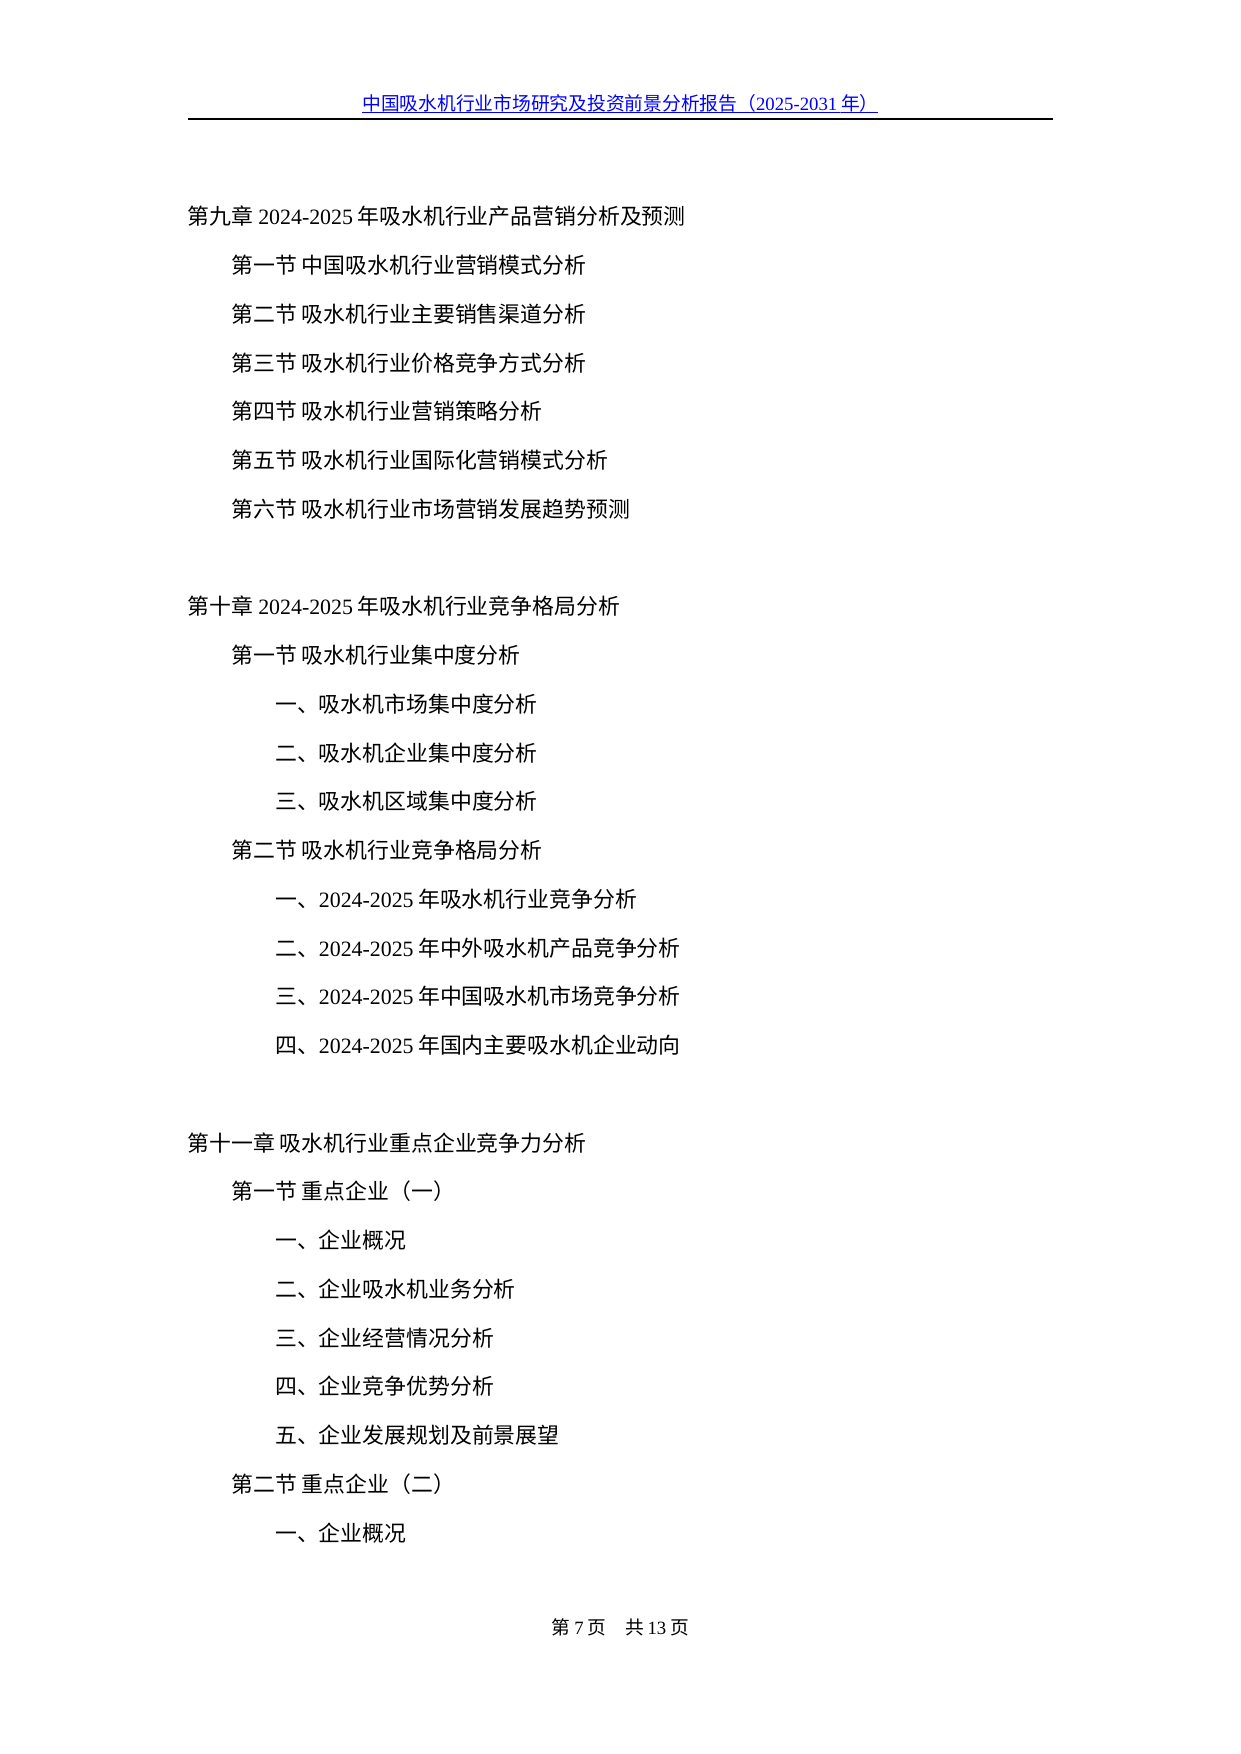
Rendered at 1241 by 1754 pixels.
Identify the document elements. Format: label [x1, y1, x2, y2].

text [187, 150, 1053, 1548]
